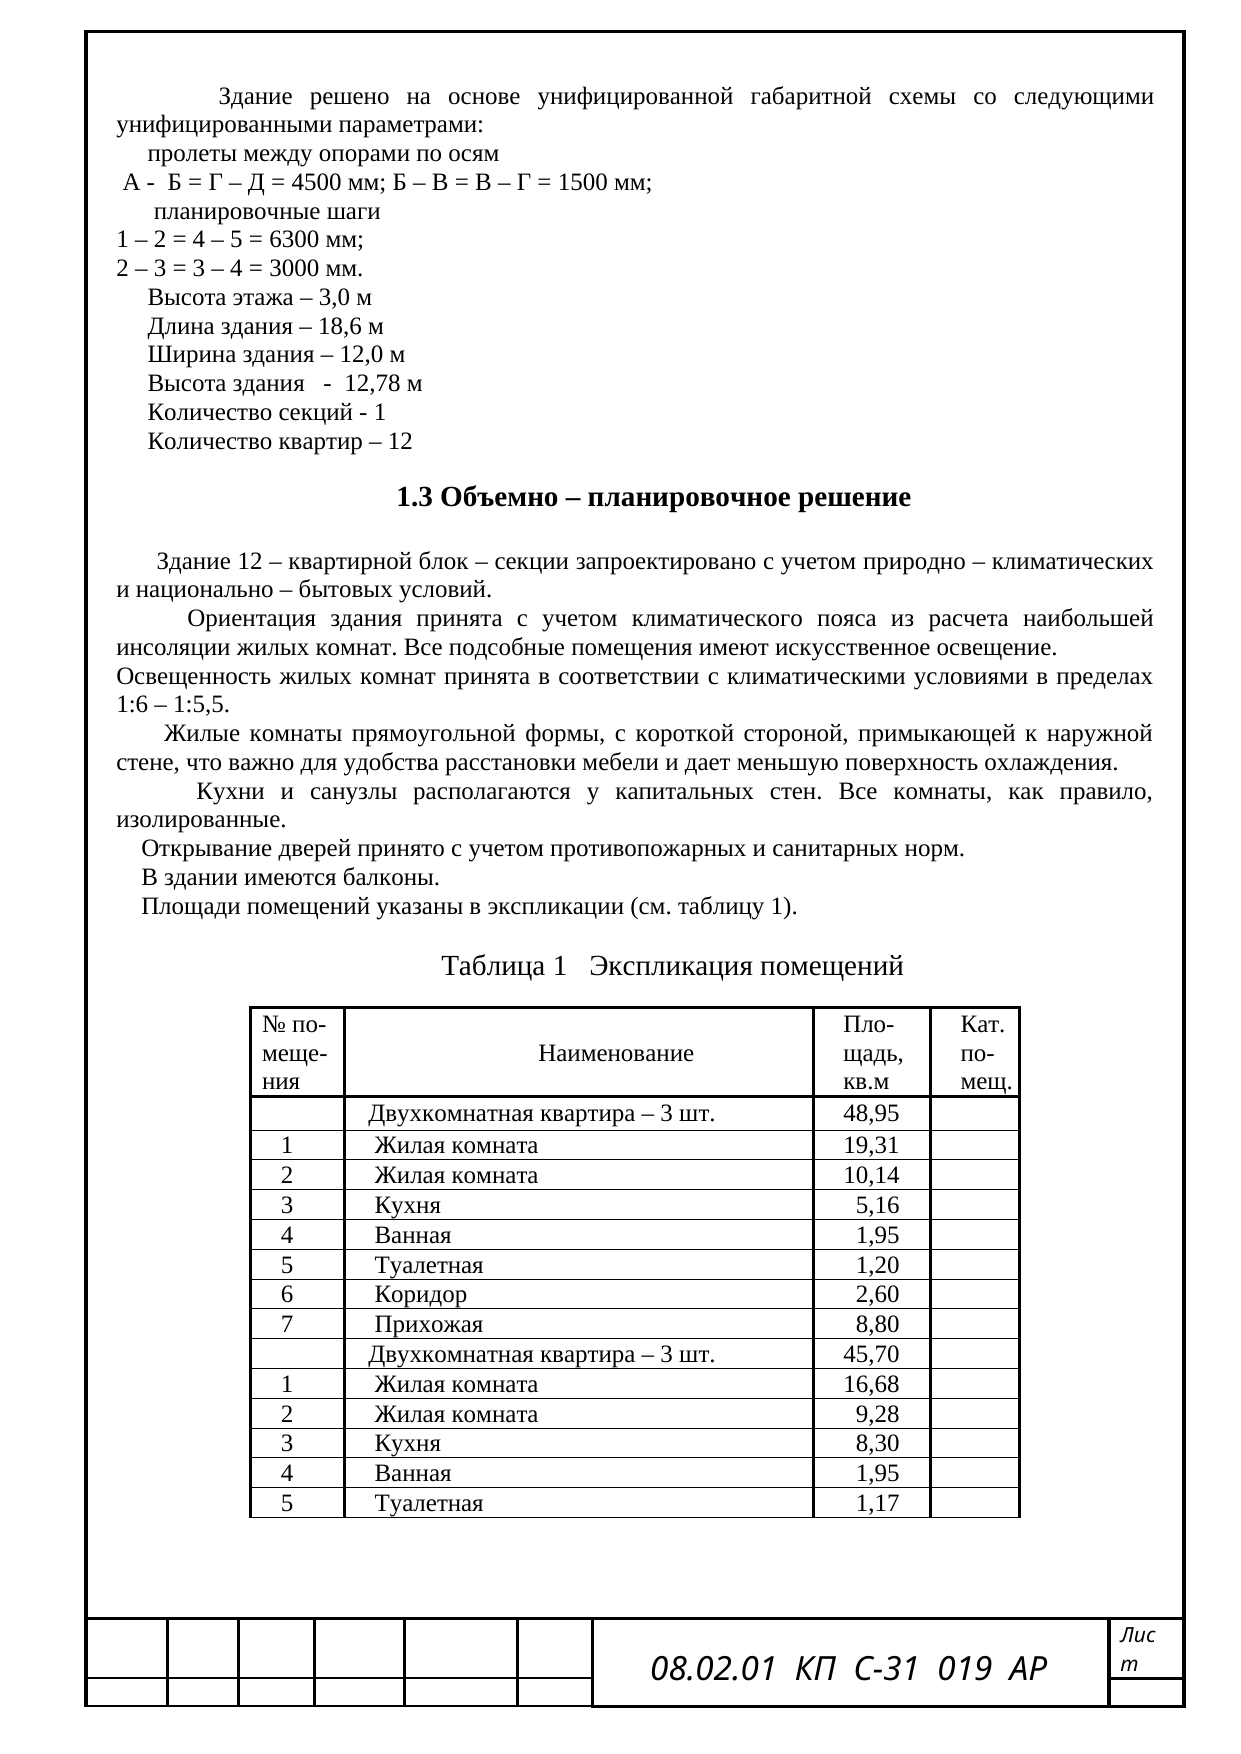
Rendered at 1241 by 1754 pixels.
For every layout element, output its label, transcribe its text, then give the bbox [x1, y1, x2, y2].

table_cell [316, 1679, 403, 1705]
table_cell [240, 1620, 313, 1677]
table_cell Здание решено на основе унифицированной габаритной схемы со следующими унифицированными параметрами: пролеты между опорами по осям А - Б = Г – Д = ; Б – В = В – Г = ; планировочные шаги 1 – 2 = 4 – 5 = ; 2 – 3 = 3 – 4 = . Высота этажа – Длина здания – Ширина здания – 12,0 м Высота здания - Количество секций - 1 Количество квартир – 12 1.3 Объемно – планировочное решение Здание 12 – квартирной блок – секции запроектировано с учетом природно – климатических и национально – бытовых условий. Ориентация здания принята с учетом климатического пояса из расчета наибольшей инсоляции жилых комнат. Все подсобные помещения имеют искусственное освещение. Освещенность жилых комнат принята в соответствии с климатическими условиями в пределах 1:6 – 1:5,5. Жилые комнаты прямоугольной формы, с короткой стороной, примыкающей к наружной стене, что важно для удобства расстановки мебели и дает меньшую поверхность охлаждения. Кухни и санузлы располагаются у капитальных стен. Все комнаты, как правило, изолированные. Открывание дверей принято с учетом противопожарных и санитарных норм. В здании имеются балконы. Площади помещений указаны в экспликации (см. таблицу 1). Таблица 1 Экспликация помещений [88, 33, 1182, 1617]
table_cell 4 [1111, 1680, 1182, 1705]
table_cell [316, 1620, 403, 1677]
table_cell 08.02.01 КП С-31 019 АР [594, 1620, 1107, 1705]
table_cell [169, 1620, 237, 1677]
table_cell [519, 1620, 591, 1677]
table_cell [88, 1679, 166, 1705]
table_cell [406, 1679, 516, 1705]
table_cell [406, 1620, 516, 1677]
table_cell [519, 1679, 591, 1705]
table_cell Лист [1111, 1620, 1182, 1677]
table_cell [240, 1679, 313, 1705]
table_cell [169, 1679, 237, 1705]
table_cell [88, 1620, 166, 1677]
